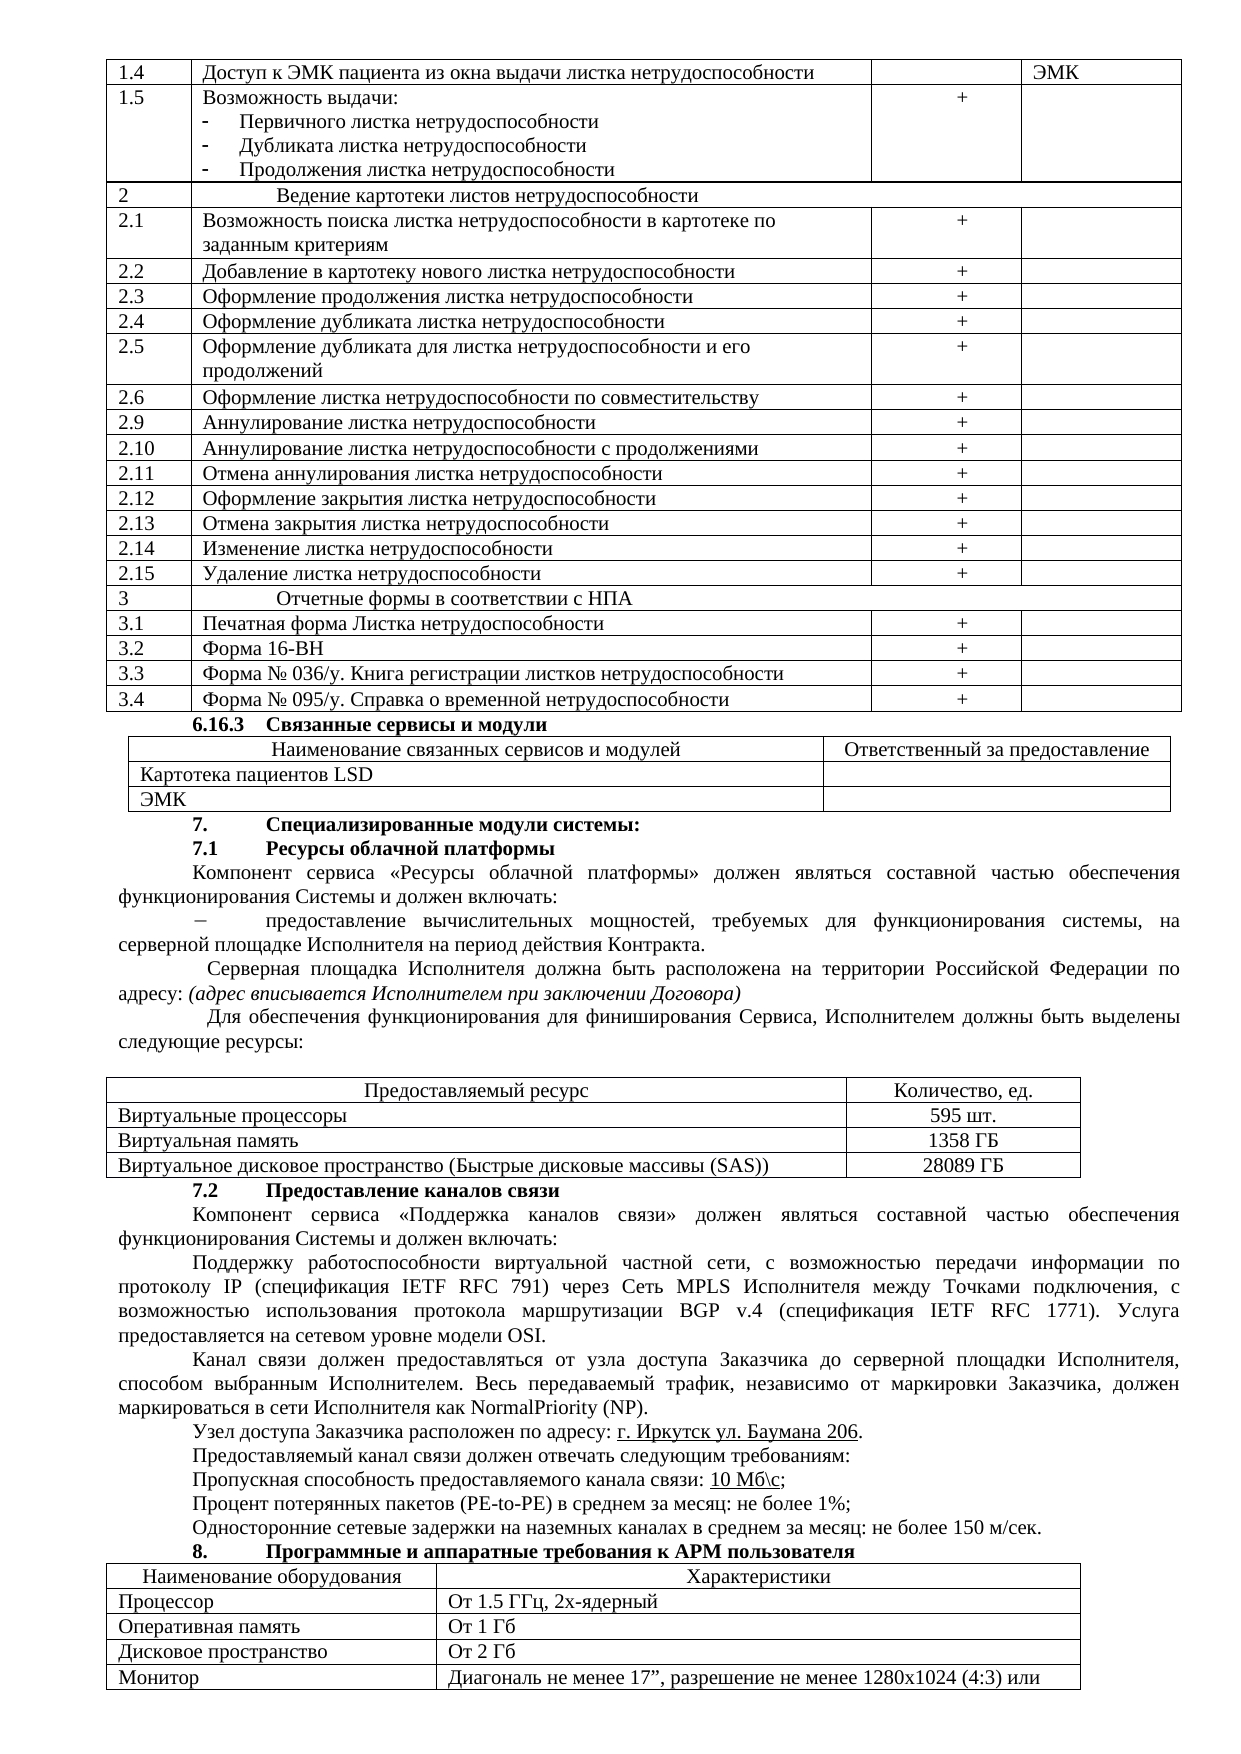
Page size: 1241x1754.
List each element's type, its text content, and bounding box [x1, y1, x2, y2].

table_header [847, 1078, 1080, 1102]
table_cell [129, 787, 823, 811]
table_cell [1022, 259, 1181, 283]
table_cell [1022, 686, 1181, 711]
text Серверная площадка Исполнителя должна быть расположена на территории Российской Федерации по адресу: (адрес вписывается Исполнителем при заключении Договора) [118, 956, 1181, 1004]
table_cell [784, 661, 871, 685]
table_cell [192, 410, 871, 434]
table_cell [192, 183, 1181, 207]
list Специализированные модули системы: [118, 812, 1181, 836]
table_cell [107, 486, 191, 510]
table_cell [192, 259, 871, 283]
text Узел доступа Заказчика расположен по адресу: г. Иркутск ул. Баумана 206. [118, 1419, 1181, 1443]
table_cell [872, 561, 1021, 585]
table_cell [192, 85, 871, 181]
text Односторонние сетевые задержки на наземных каналах в среднем за месяц: не более 150 м/сек. [118, 1515, 1181, 1539]
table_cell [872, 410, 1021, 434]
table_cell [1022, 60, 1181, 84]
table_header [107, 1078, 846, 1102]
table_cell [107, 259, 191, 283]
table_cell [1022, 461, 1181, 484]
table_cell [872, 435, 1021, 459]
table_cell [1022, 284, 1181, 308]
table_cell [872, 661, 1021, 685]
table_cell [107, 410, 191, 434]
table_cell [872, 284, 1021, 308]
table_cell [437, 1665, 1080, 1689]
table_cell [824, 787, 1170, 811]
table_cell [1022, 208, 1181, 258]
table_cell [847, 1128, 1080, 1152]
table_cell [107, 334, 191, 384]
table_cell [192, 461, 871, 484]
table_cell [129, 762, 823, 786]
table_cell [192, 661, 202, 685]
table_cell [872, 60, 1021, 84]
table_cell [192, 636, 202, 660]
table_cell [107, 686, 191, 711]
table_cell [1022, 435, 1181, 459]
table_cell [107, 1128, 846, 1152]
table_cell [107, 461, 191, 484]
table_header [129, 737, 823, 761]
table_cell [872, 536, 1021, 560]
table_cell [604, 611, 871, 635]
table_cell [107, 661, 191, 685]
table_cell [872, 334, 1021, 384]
list предоставление вычислительных мощностей, требуемых для функционирования системы, на серверной площадке Исполнителя на период действия Контракта. [118, 908, 1181, 956]
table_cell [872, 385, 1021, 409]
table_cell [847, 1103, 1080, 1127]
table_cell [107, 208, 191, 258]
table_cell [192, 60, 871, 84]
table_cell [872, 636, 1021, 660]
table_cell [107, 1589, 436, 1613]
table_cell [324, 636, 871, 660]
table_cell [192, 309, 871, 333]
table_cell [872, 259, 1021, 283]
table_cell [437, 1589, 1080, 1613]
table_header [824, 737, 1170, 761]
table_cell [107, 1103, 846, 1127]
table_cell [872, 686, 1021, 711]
text Предоставляемый канал связи должен отвечать следующим требованиям: [118, 1443, 1181, 1467]
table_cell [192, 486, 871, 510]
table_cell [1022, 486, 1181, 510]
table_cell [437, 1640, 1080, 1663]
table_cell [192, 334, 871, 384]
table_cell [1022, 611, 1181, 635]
text Пропускная способность предоставляемого канала связи: 10 Мб\с; [118, 1467, 1181, 1491]
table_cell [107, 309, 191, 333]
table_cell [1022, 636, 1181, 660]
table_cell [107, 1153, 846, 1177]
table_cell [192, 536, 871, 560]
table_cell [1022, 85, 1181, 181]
text Поддержку работоспособности виртуальной частной сети, с возможностью передачи информации по протоколу IP (спецификация IETF RFC 791) через Сеть MPLS Исполнителя между Точками подключения, с возможностью использования протокола маршрутизации BGP v.4 (спецификация IETF RFC 1771). Услуга предоставляется на сетевом уровне модели OSI. [118, 1250, 1181, 1347]
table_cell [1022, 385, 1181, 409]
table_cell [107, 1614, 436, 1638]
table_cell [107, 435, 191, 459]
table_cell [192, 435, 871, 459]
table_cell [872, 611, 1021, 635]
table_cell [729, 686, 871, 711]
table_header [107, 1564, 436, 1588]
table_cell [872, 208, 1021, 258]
text Компонент сервиса «Ресурсы облачной платформы» должен являться составной частью обеспечения функционирования Системы и должен включать: [118, 860, 1181, 908]
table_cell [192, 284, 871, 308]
list Программные и аппаратные требования к АРМ пользователя [118, 1539, 1181, 1563]
text Компонент сервиса «Поддержка каналов связи» должен являться составной частью обеспечения функционирования Системы и должен включать: [118, 1202, 1181, 1250]
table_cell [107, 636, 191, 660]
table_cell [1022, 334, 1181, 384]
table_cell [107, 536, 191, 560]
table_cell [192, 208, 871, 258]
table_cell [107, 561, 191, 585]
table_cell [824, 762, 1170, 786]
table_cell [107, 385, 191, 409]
text Канал связи должен предоставляться от узла доступа Заказчика до серверной площадки Исполнителя, способом выбранным Исполнителем. Весь передаваемый трафик, независимо от маркировки Заказчика, должен маркироваться в сети Исполнителя как NormalPriority (NP). [118, 1347, 1181, 1419]
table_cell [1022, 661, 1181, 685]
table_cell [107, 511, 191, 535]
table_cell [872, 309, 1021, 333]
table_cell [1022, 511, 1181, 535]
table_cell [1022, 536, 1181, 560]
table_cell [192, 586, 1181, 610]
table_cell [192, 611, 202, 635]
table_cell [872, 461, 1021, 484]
subtitle Предоставление каналов связи [118, 1178, 1181, 1202]
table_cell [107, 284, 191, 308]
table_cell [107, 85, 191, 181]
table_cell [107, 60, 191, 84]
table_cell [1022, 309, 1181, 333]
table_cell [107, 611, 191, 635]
text Процент потерянных пакетов (PE-to-PE) в среднем за месяц: не более 1%; [118, 1491, 1181, 1515]
text Для обеспечения функционирования для финиширования Сервиса, Исполнителем должны быть выделены следующие ресурсы: [118, 1004, 1181, 1053]
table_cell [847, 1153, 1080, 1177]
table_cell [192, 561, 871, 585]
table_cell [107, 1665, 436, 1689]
subtitle Связанные сервисы и модули [118, 712, 1181, 736]
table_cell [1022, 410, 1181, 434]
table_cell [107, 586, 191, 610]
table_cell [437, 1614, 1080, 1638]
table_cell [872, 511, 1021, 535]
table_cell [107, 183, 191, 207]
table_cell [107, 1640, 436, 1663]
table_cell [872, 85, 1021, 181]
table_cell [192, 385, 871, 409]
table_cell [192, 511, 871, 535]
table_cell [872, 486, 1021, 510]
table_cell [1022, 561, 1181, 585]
subtitle Ресурсы облачной платформы [118, 836, 1181, 860]
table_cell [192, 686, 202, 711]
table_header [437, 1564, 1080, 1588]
